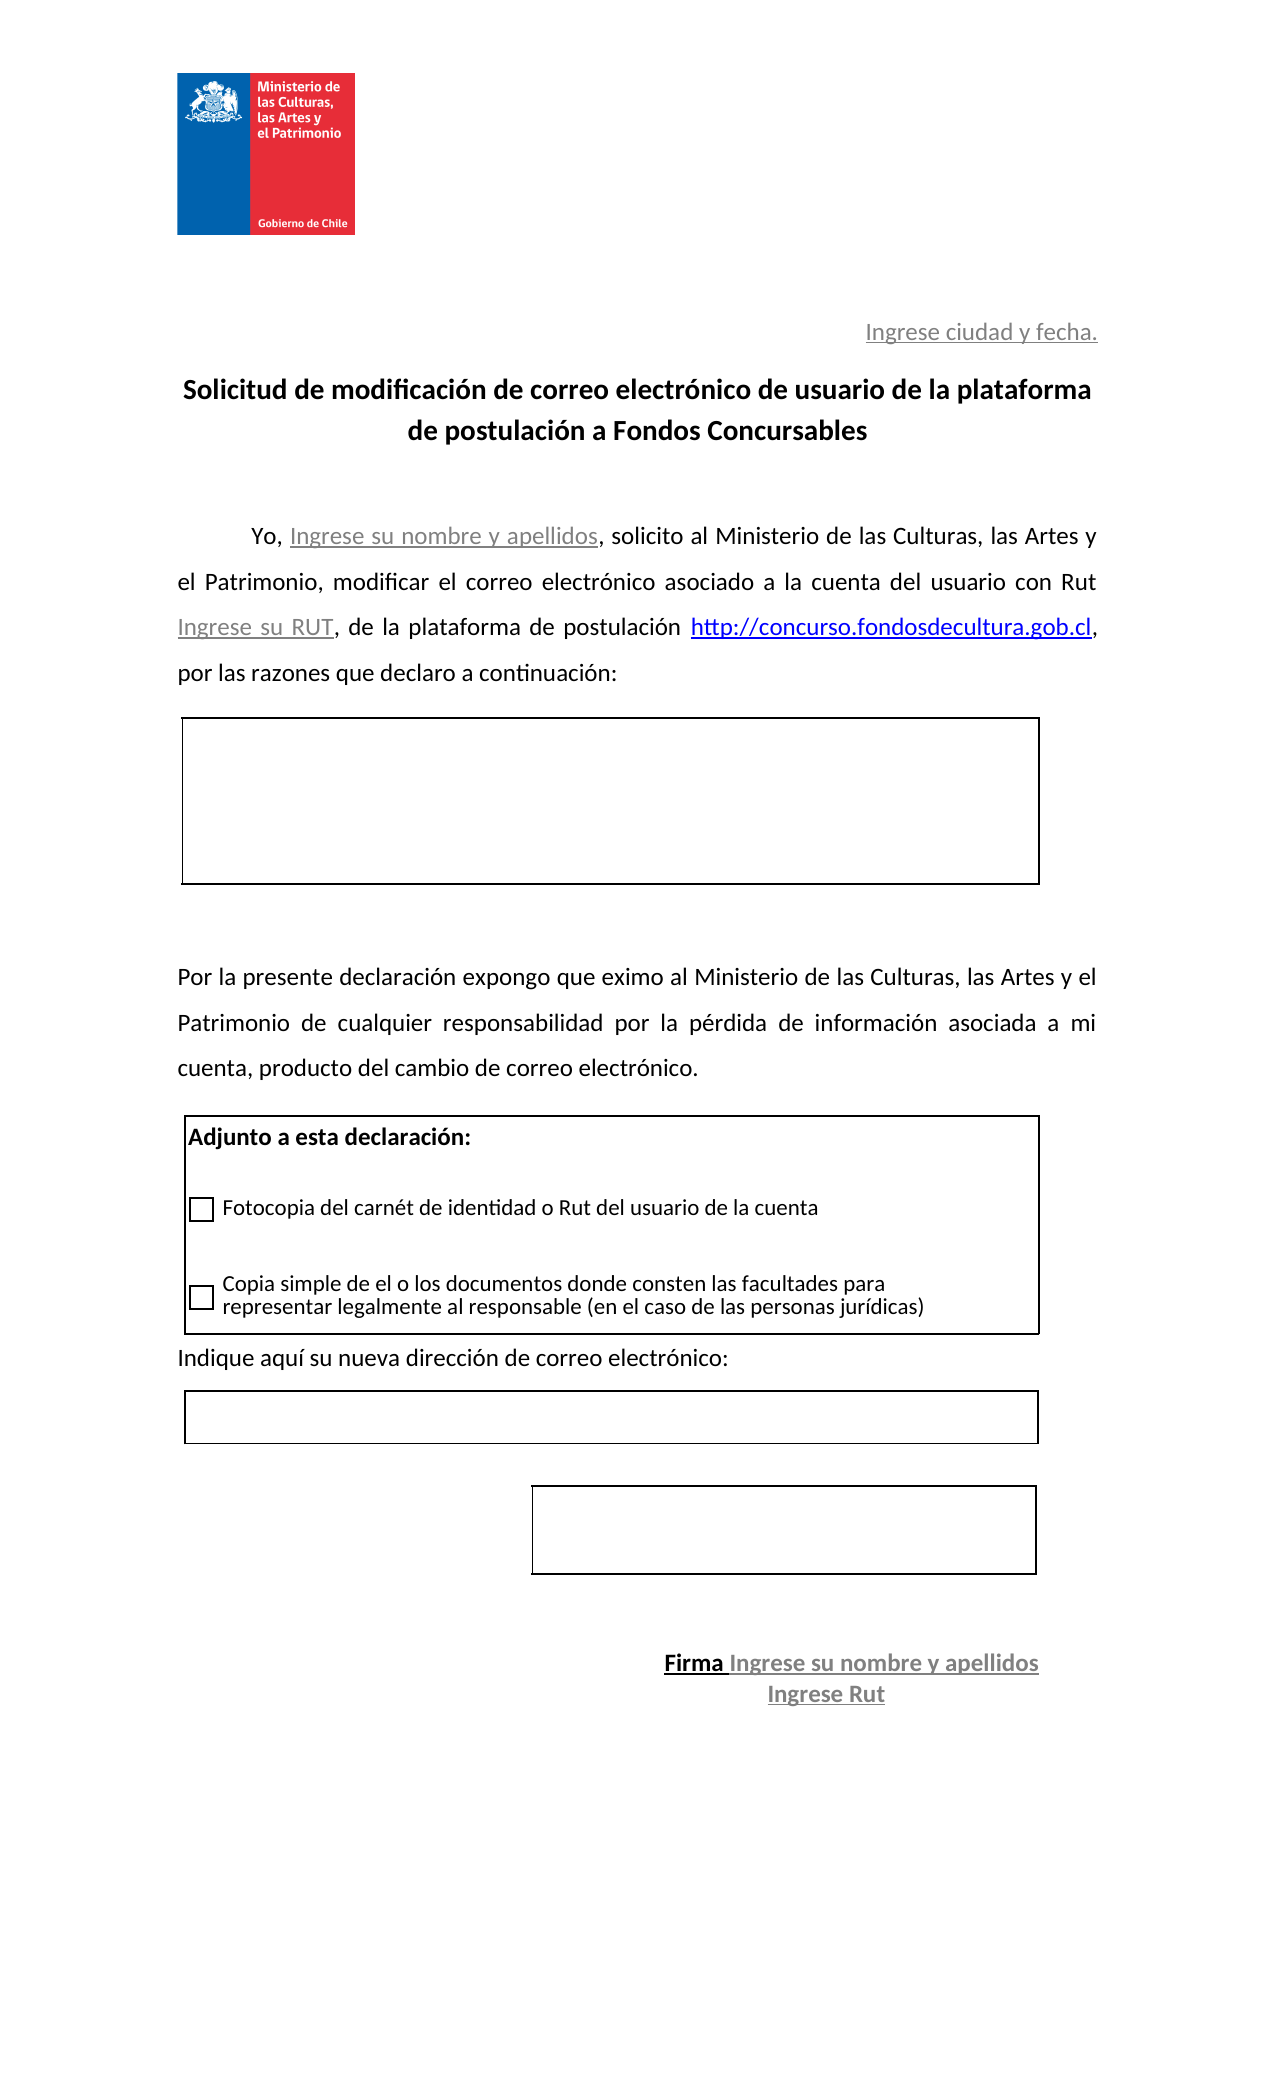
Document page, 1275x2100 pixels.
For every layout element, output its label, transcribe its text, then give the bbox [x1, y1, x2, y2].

text Firma Ingrese su nombre y apellidos [177, 1647, 1098, 1678]
text Ingrese ciudad y fecha. [177, 316, 1098, 346]
text Ingrese Rut [693, 1678, 1098, 1708]
text Solicitud de modificación de correo electrónico de usuario de la plataforma de postulación a Fondos Concursables [177, 371, 1098, 448]
text Indique aquí su nueva dirección de correo electrónico: [177, 1144, 1098, 1373]
text Adjunto a esta declaración: [186, 1119, 1038, 1151]
text Yo, Ingrese su nombre y apellidos, solicito al Ministerio de las Culturas, las Artes y el Patrimonio, modificar el correo electrónico asociado a la cuenta del usuario con Rut Ingrese su RUT, de la plataforma de postulación http://concurso.fondosdecultura.gob.cl, por las razones que declaro a continuación: [177, 520, 1098, 688]
picture [177, 73, 355, 235]
text Por la presente declaración expongo que eximo al Ministerio de las Culturas, las Artes y el Patrimonio de cualquier responsabilidad por la pérdida de información asociada a mi cuenta, producto del cambio de correo electrónico. [177, 961, 1098, 1083]
